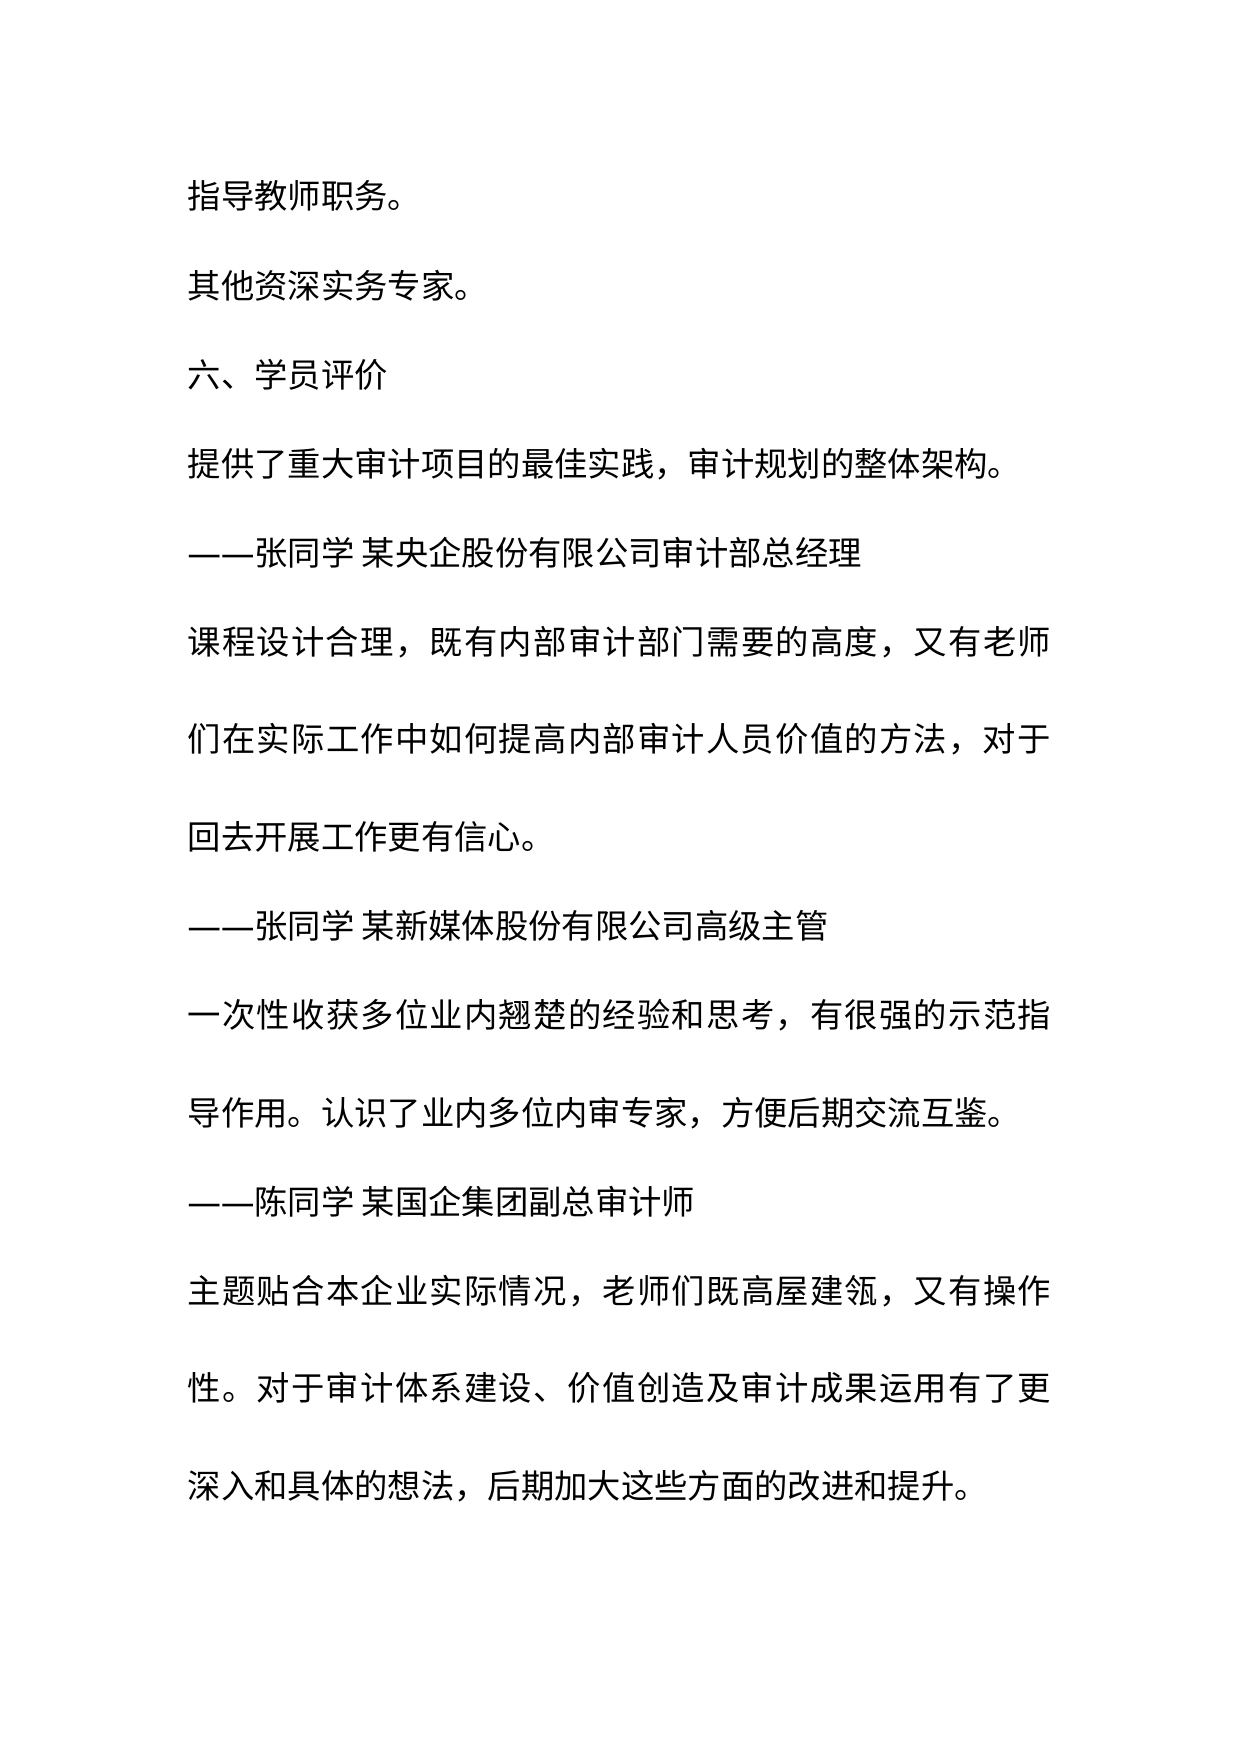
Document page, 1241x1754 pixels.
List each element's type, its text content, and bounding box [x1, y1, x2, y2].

text 课程设计合理，既有内部审计部门需要的高度，又有老师们在实际工作中如何提高内部审计人员价值的方法，对于回去开展工作更有信心。 [187, 607, 1053, 867]
text 其他资深实务专家。 [187, 251, 1053, 316]
text 提供了重大审计项目的最佳实践，审计规划的整体架构。 [187, 429, 1053, 494]
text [187, 162, 1053, 227]
text 主题贴合本企业实际情况，老师们既高屋建瓴，又有操作性。对于审计体系建设、价值创造及审计成果运用有了更深入和具体的想法，后期加大这些方面的改进和提升。 [187, 1256, 1053, 1516]
text ——张同学 某央企股份有限公司审计部总经理 [187, 518, 1053, 583]
text 一次性收获多位业内翘楚的经验和思考，有很强的示范指导作用。认识了业内多位内审专家，方便后期交流互鉴。 [187, 981, 1053, 1143]
text ——张同学 某新媒体股份有限公司高级主管 [187, 891, 1053, 956]
text ——陈同学 某国企集团副总审计师 [187, 1167, 1053, 1232]
text 六、学员评价 [187, 340, 1053, 405]
